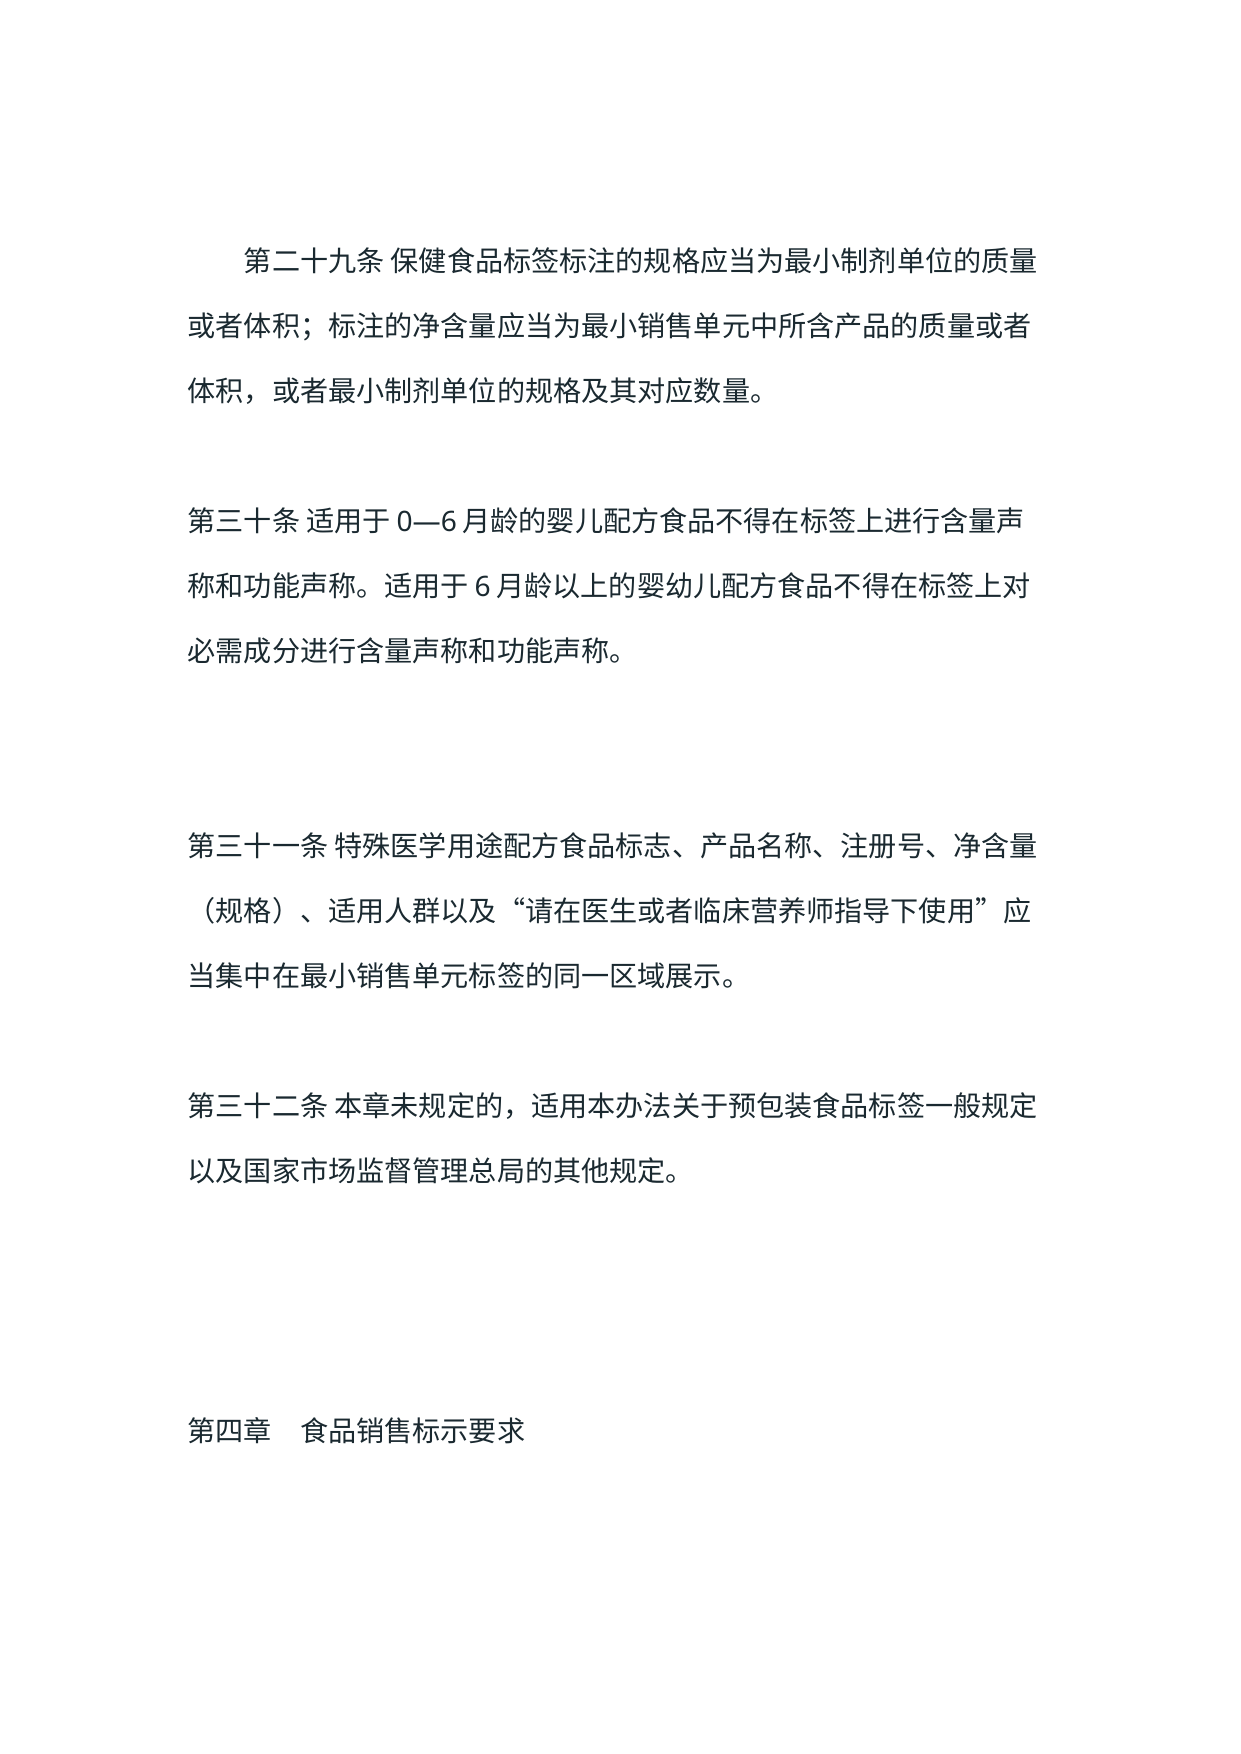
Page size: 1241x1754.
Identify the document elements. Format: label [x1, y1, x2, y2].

text [187, 162, 1053, 682]
text [187, 682, 1053, 1462]
